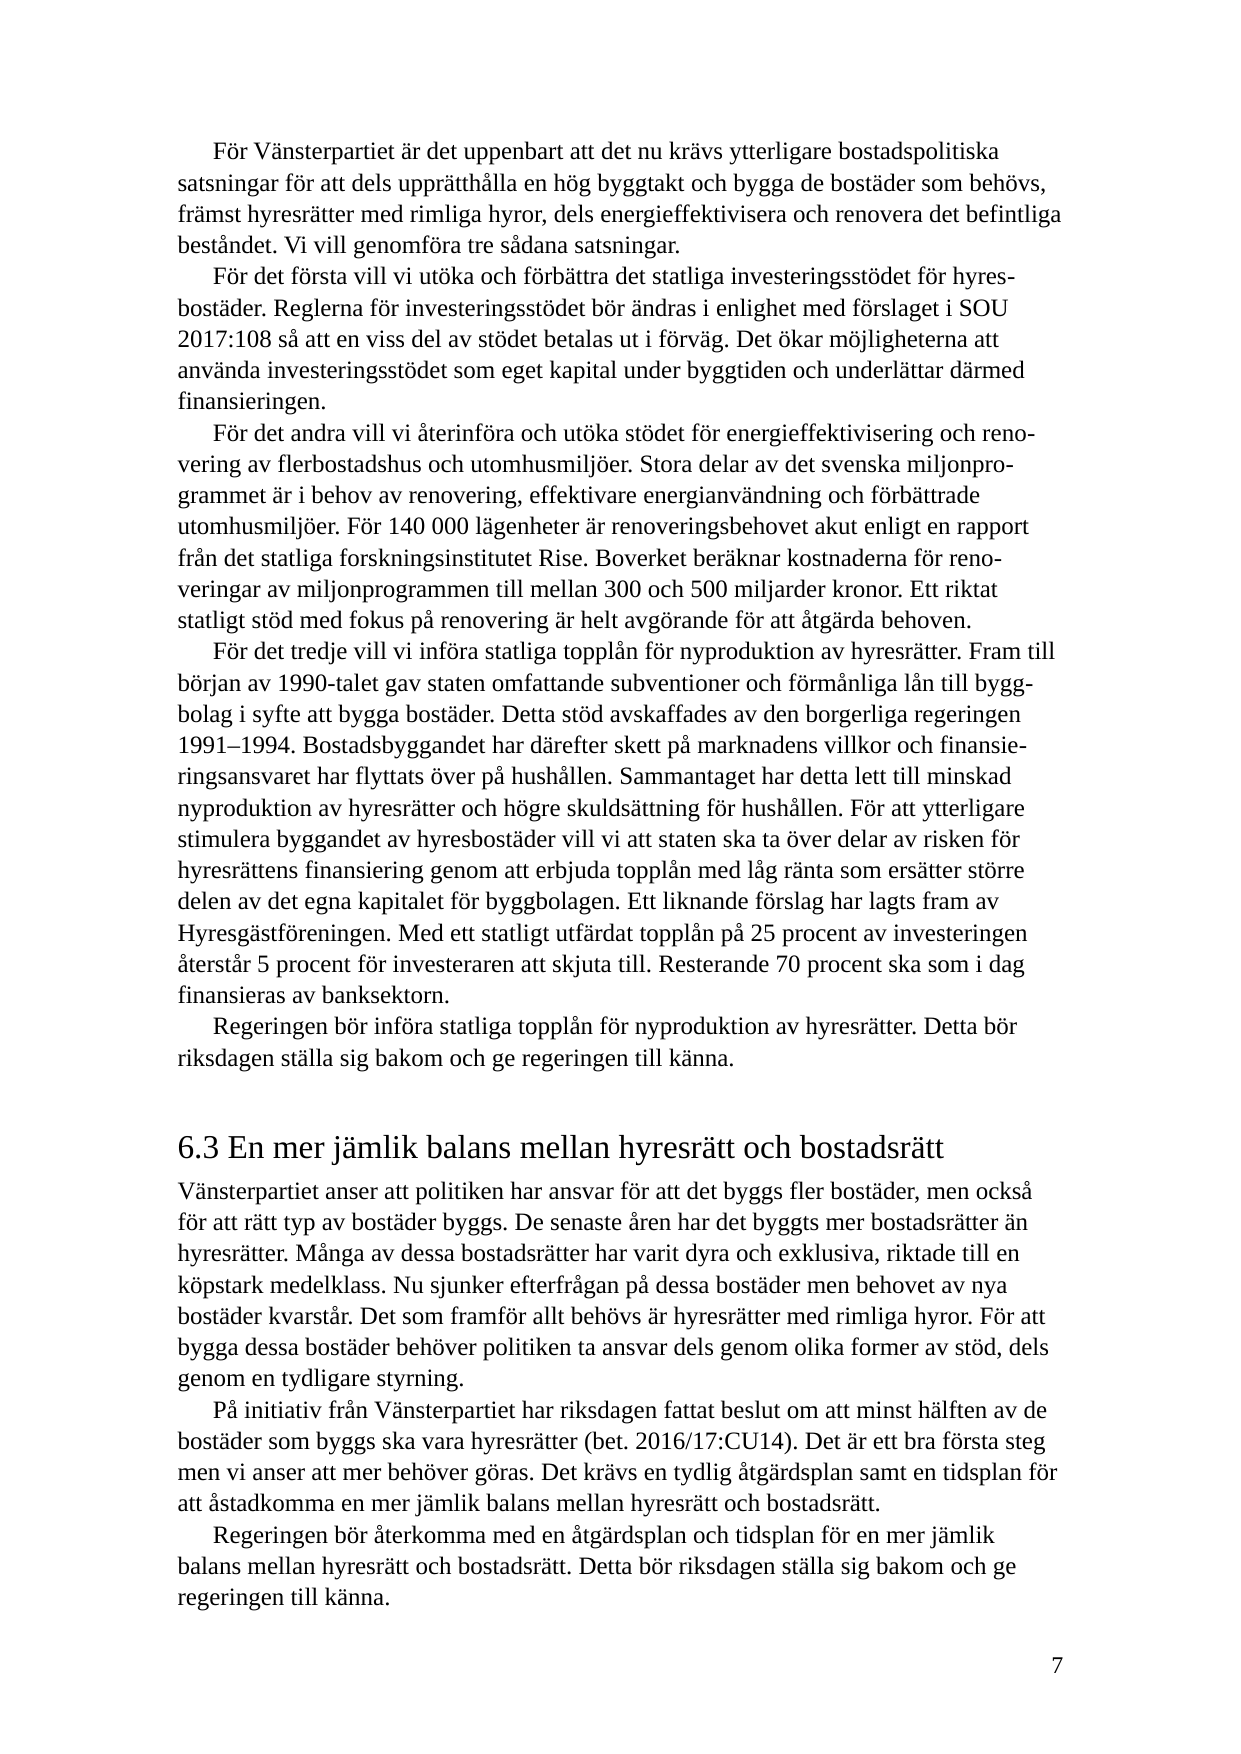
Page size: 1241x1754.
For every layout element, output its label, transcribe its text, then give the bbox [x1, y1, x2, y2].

text På initiativ från Vänsterpartiet har riksdagen fattat beslut om att minst hälften av de bostäder som byggs ska vara hyresrätter (bet. 2016/17:CU14). Det är ett bra första steg men vi anser att mer behöver göras. Det krävs en tydlig åtgärdsplan samt en tidsplan för att åstadkomma en mer jämlik balans mellan hyresrätt och bostadsrätt. [177, 1392, 1063, 1517]
text Regeringen bör införa statliga topplån för nyproduktion av hyresrätter. Detta bör riksdagen ställa sig bakom och ge regeringen till känna. [177, 1009, 1063, 1071]
text För Vänsterpartiet är det uppenbart att det nu krävs ytterligare bostadspolitiska satsningar för att dels upprätthålla en hög byggtakt och bygga de bostäder som behövs, främst hyresrätter med rimliga hyror, dels energieffektivisera och renovera det befintliga beståndet. Vi vill genomföra tre sådana satsningar. [177, 134, 1063, 259]
text För det andra vill vi återinföra och utöka stödet för energieffektivisering och renovering av flerbostadshus och utomhusmiljöer. Stora delar av det svenska miljonprogrammet är i behov av renovering, effektivare energianvändning och förbättrade utomhusmiljöer. För 140 000 lägenheter är renoveringsbehovet akut enligt en rapport från det statliga forskningsinstitutet Rise. Boverket beräknar kostnaderna för renoveringar av miljonprogrammen till mellan 300 och 500 miljarder kronor. Ett riktat statligt stöd med fokus på renovering är helt avgörande för att åtgärda behoven. [177, 415, 1063, 634]
text Vänsterpartiet anser att politiken har ansvar för att det byggs fler bostäder, men också för att rätt typ av bostäder byggs. De senaste åren har det byggts mer bostadsrätter än hyresrätter. Många av dessa bostadsrätter har varit dyra och exklusiva, riktade till en köpstark medelklass. Nu sjunker efterfrågan på dessa bostäder men behovet av nya bostäder kvarstår. Det som framför allt behövs är hyresrätter med rimliga hyror. För att bygga dessa bostäder behöver politiken ta ansvar dels genom olika former av stöd, dels genom en tydligare styrning. [177, 1173, 1063, 1392]
text För det första vill vi utöka och förbättra det statliga investeringsstödet för hyresbostäder. Reglerna för investeringsstödet bör ändras i enlighet med förslaget i SOU 2017:108 så att en viss del av stödet betalas ut i förväg. Det ökar möjligheterna att använda investeringsstödet som eget kapital under byggtiden och underlättar därmed finansieringen. [177, 259, 1063, 415]
text Regeringen bör återkomma med en åtgärdsplan och tidsplan för en mer jämlik balans mellan hyresrätt och bostadsrätt. Detta bör riksdagen ställa sig bakom och ge regeringen till känna. [177, 1517, 1063, 1611]
text För det tredje vill vi införa statliga topplån för nyproduktion av hyresrätter. Fram till början av 1990-talet gav staten omfattande subventioner och förmånliga lån till byggbolag i syfte att bygga bostäder. Detta stöd avskaffades av den borgerliga regeringen 1991–1994. Bostadsbyggandet har därefter skett på marknadens villkor och finansieringsansvaret har flyttats över på hushållen. Sammantaget har detta lett till minskad nyproduktion av hyresrätter och högre skuldsättning för hushållen. För att ytterligare stimulera byggandet av hyresbostäder vill vi att staten ska ta över delar av risken för hyresrättens finansiering genom att erbjuda topplån med låg ränta som ersätter större delen av det egna kapitalet för byggbolagen. Ett liknande förslag har lagts fram av Hyresgästföreningen. Med ett statligt utfärdat topplån på 25 procent av investeringen återstår 5 procent för investeraren att skjuta till. Resterande 70 procent ska som i dag finansieras av banksektorn. [177, 634, 1063, 1009]
text En mer jämlik balans mellan hyresrätt och bostadsrätt [177, 1134, 1063, 1165]
